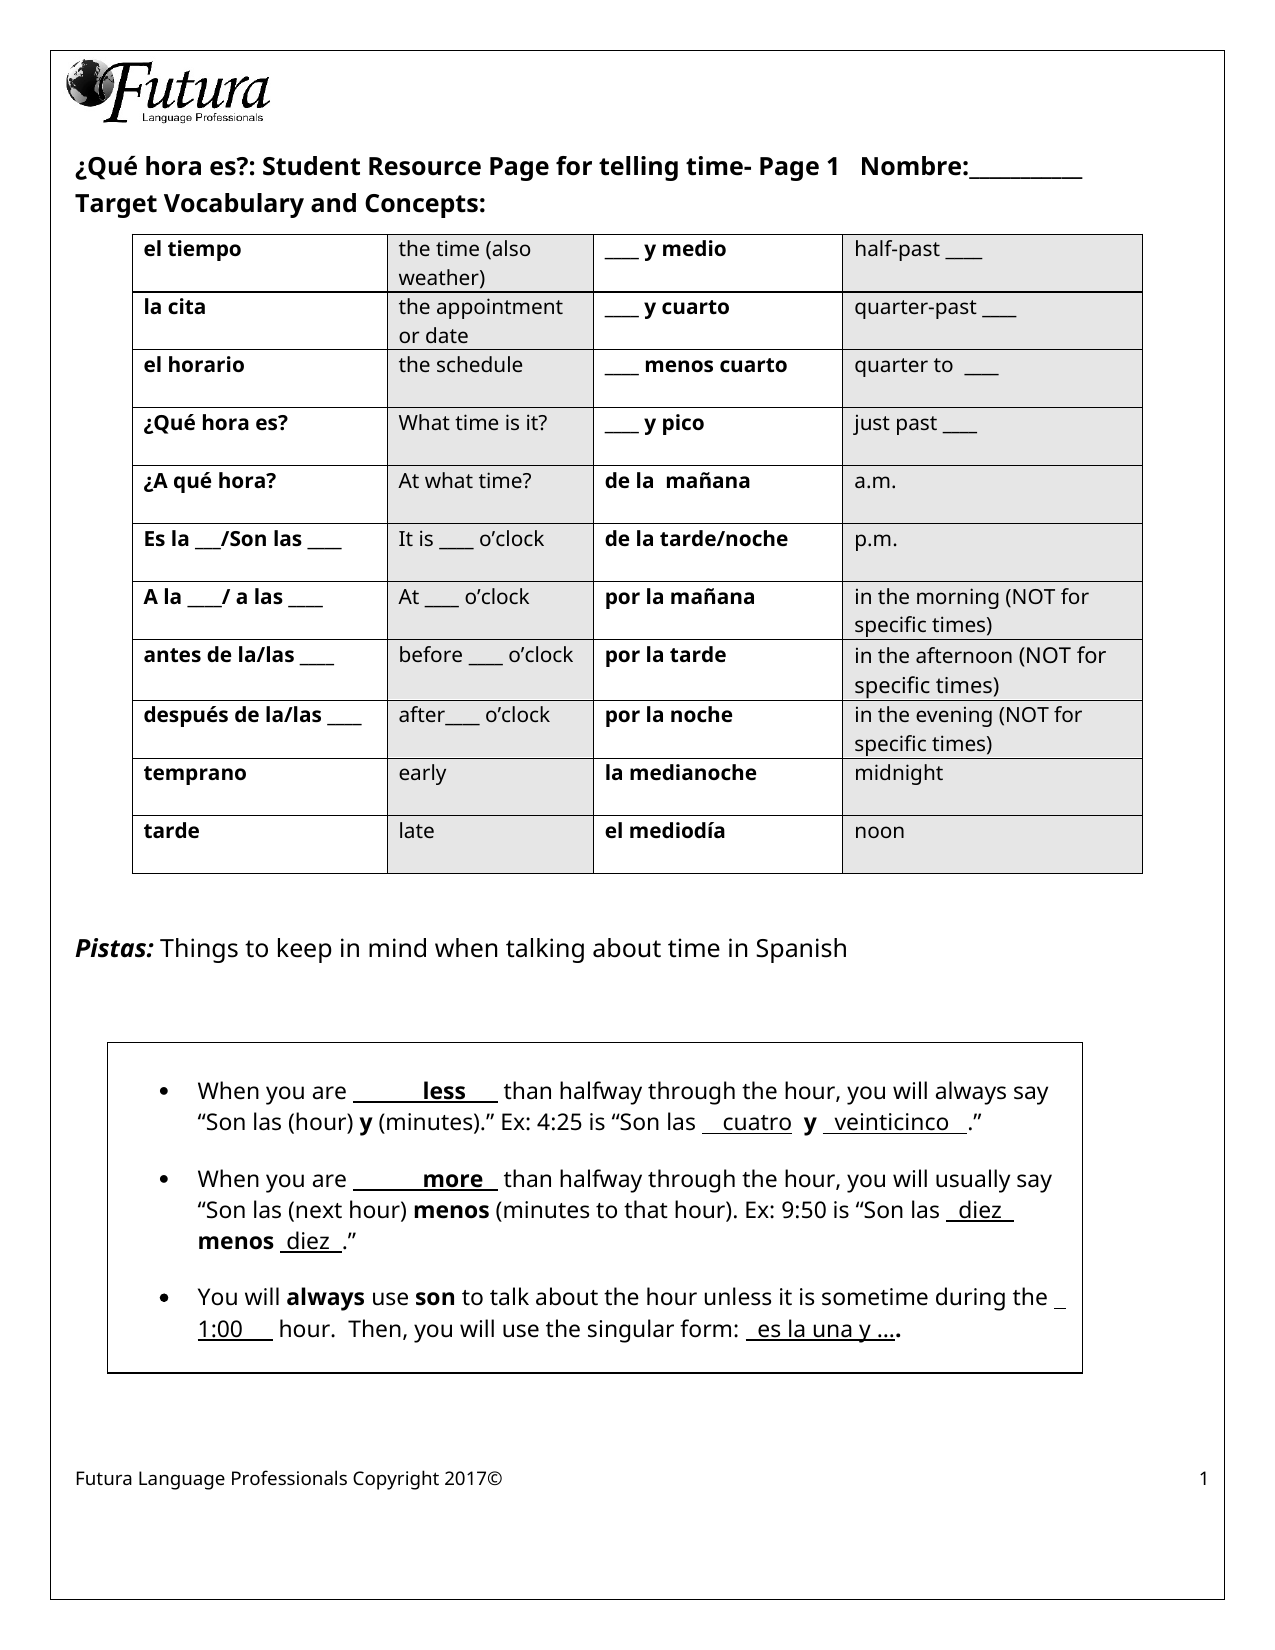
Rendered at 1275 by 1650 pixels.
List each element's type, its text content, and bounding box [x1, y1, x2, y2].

table_cell antes de la/las ____ [133, 640, 387, 699]
table_header the time (also weather) [388, 235, 593, 291]
table_cell tarde [133, 816, 387, 873]
table_cell after____ o’clock [388, 701, 593, 757]
table_cell ____ menos cuarto [594, 350, 842, 407]
table_cell por la mañana [594, 582, 842, 639]
table_cell p.m. [843, 524, 1142, 581]
table_cell the schedule [388, 350, 593, 407]
table_cell noon [843, 816, 1142, 873]
table_cell la medianoche [594, 759, 842, 815]
table_cell late [388, 816, 593, 873]
text Target Vocabulary and Concepts: [75, 186, 1200, 220]
table_cell a.m. [843, 466, 1142, 523]
table_cell the appointment or date [388, 293, 593, 349]
table_header el tiempo [133, 235, 387, 291]
table_cell midnight [843, 759, 1142, 815]
table_cell early [388, 759, 593, 815]
table_cell before ____ o’clock [388, 640, 593, 699]
table_cell la cita [133, 293, 387, 349]
table_cell por la noche [594, 701, 842, 757]
table_cell in the afternoon (NOT for specific times) [843, 640, 1142, 699]
text ¿Qué hora es?: Student Resource Page for telling time- Page 1 Nombre:___________ [75, 149, 1200, 183]
table_cell It is ____ o’clock [388, 524, 593, 581]
table_cell después de la/las ____ [133, 701, 387, 757]
table_cell Es la ___/Son las ____ [133, 524, 387, 581]
table_cell ¿A qué hora? [133, 466, 387, 523]
table_header half-past ____ [843, 235, 1142, 291]
table_cell el mediodía [594, 816, 842, 873]
table_cell At what time? [388, 466, 593, 523]
table_cell temprano [133, 759, 387, 815]
table_cell A la ____/ a las ____ [133, 582, 387, 639]
table_cell ____ y cuarto [594, 293, 842, 349]
table_cell quarter-past ____ [843, 293, 1142, 349]
table_cell de la mañana [594, 466, 842, 523]
table_cell el horario [133, 350, 387, 407]
table_cell What time is it? [388, 408, 593, 465]
table_cell just past ____ [843, 408, 1142, 465]
table_header ____ y medio [594, 235, 842, 291]
table_cell ____ y pico [594, 408, 842, 465]
table_cell in the morning (NOT for specific times) [843, 582, 1142, 639]
text Pistas: Things to keep in mind when talking about time in Spanish [75, 931, 1200, 965]
table_cell At ____ o’clock [388, 582, 593, 639]
picture [62, 56, 274, 125]
table_cell in the evening (NOT for specific times) [843, 701, 1142, 757]
table_cell ¿Qué hora es? [133, 408, 387, 465]
table_cell quarter to ____ [843, 350, 1142, 407]
table_cell por la tarde [594, 640, 842, 699]
table_cell de la tarde/noche [594, 524, 842, 581]
